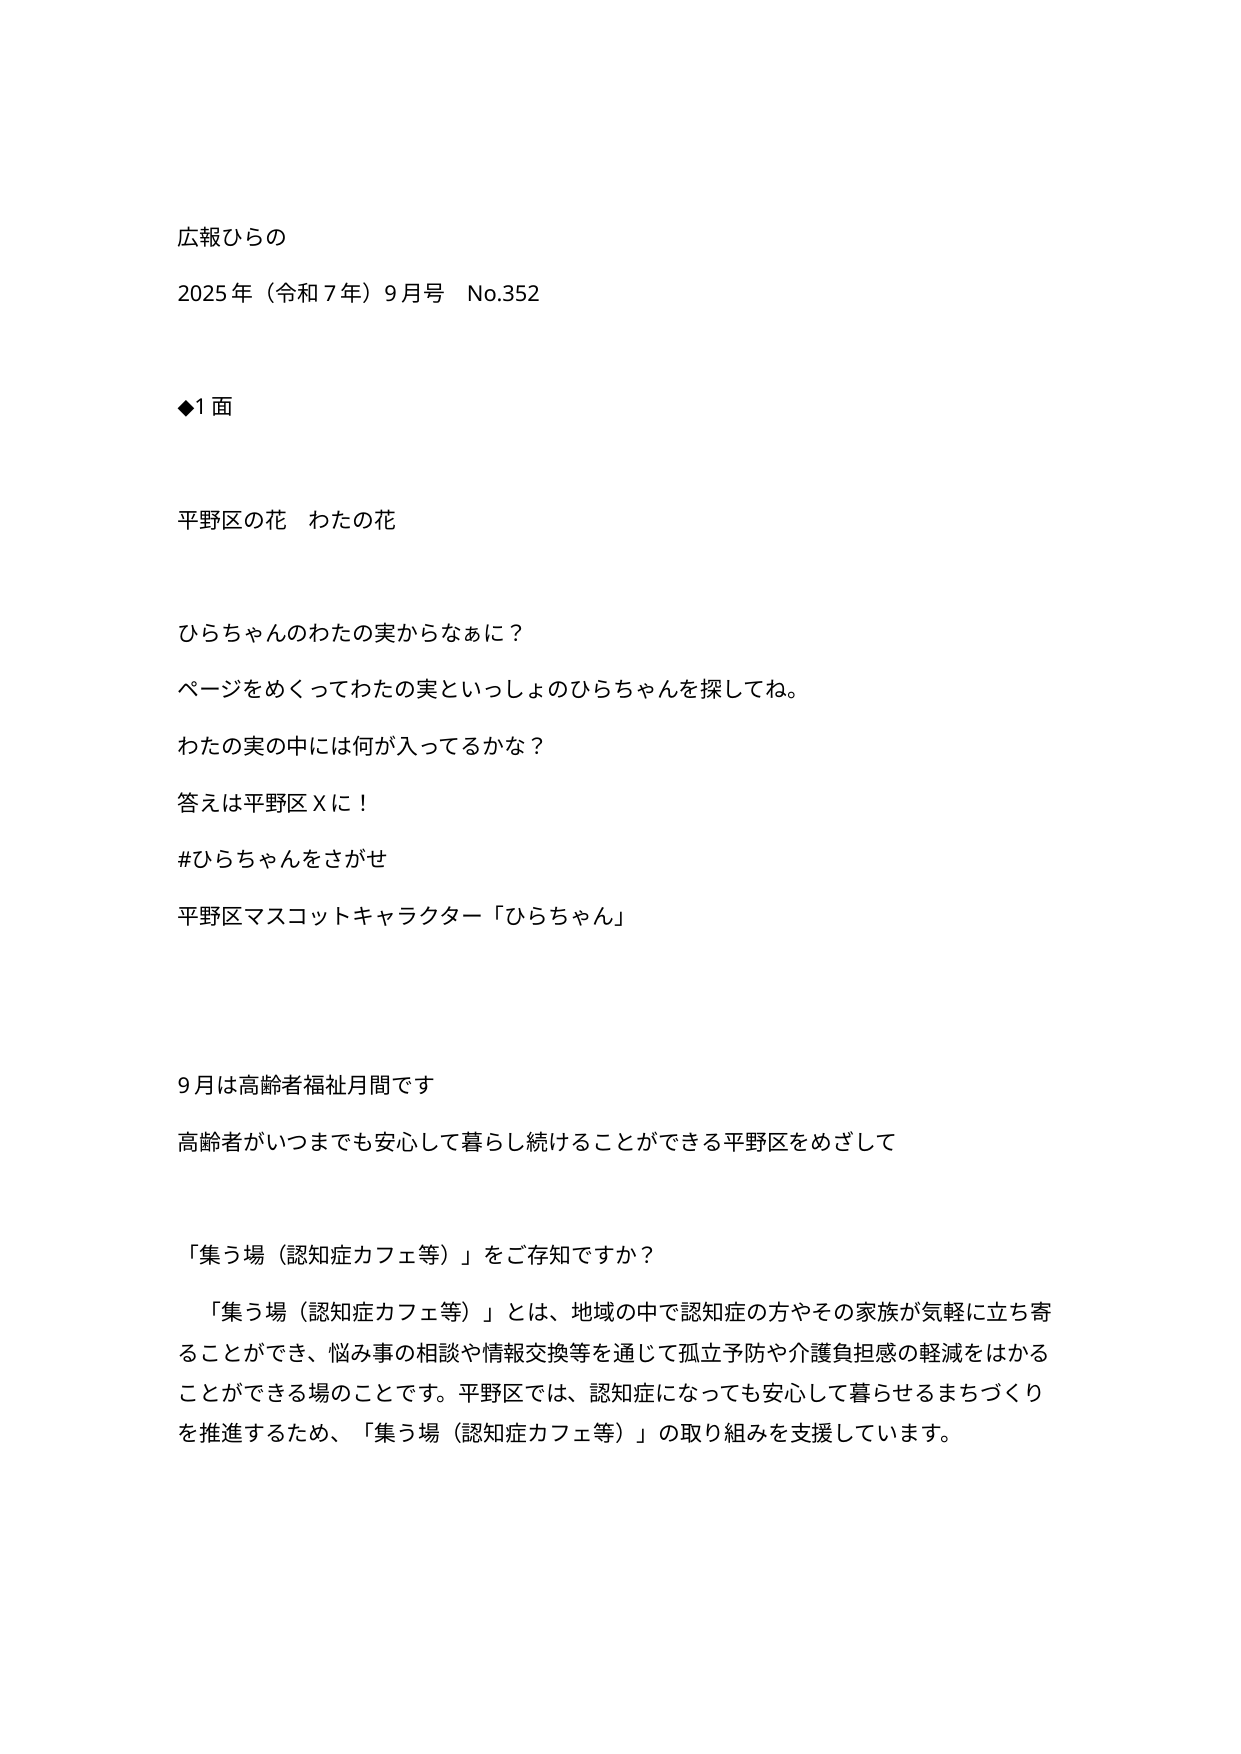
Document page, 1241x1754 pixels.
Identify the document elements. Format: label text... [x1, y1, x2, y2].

text 2025年（令和7年）9月号 No.352 [177, 273, 1063, 311]
text わたの実の中には何が入ってるかな？ [177, 726, 1063, 764]
text 平野区マスコットキャラクター「ひらちゃん」 [177, 896, 1063, 934]
text 平野区の花 わたの花 [177, 500, 1063, 537]
text 「集う場（認知症カフェ等）」をご存知ですか？ [177, 1236, 1063, 1273]
text ひらちゃんのわたの実からなぁに？ [177, 613, 1063, 650]
text 高齢者がいつまでも安心して暮らし続けることができる平野区をめざして [177, 1122, 1063, 1160]
text 広報ひらの [177, 217, 1063, 254]
text 「集う場（認知症カフェ等）」とは、地域の中で認知症の方やその家族が気軽に立ち寄ることができ、悩み事の相談や情報交換等を通じて孤立予防や介護負担感の軽減をはかることができる場のことです。平野区では、認知症になっても安心して暮らせるまちづくりを推進するため、「集う場（認知症カフェ等）」の取り組みを支援しています。 [177, 1292, 1063, 1451]
text ページをめくってわたの実といっしょのひらちゃんを探してね。 [177, 669, 1063, 707]
text ◆1面 [177, 387, 1063, 424]
text 答えは平野区Xに！ [177, 783, 1063, 820]
text #ひらちゃんをさがせ [177, 839, 1063, 877]
text 9月は高齢者福祉月間です [177, 1066, 1063, 1103]
